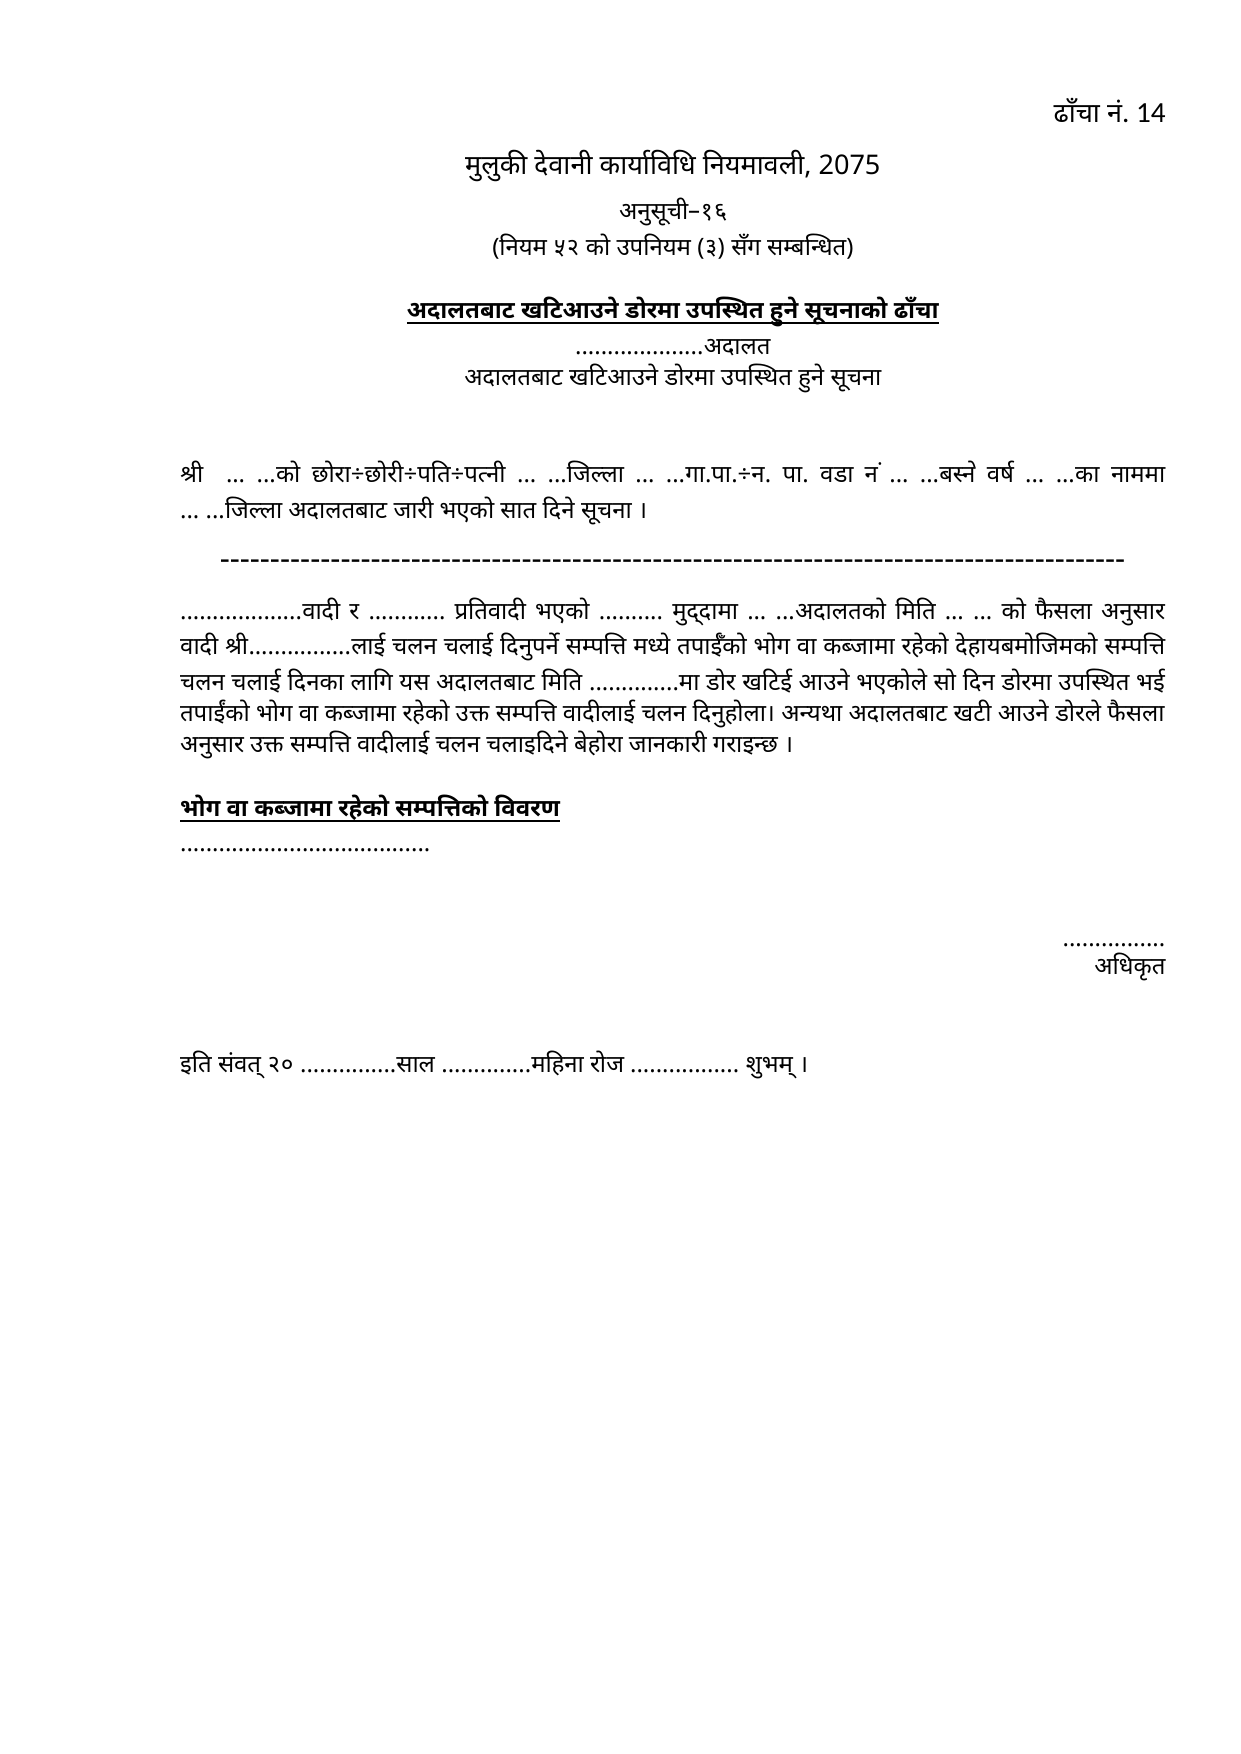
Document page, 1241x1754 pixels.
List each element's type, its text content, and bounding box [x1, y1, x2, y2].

text अदालतबाट खटिआउने डोरमा उपस्थित हुने सूचनाको ढाँचा [180, 297, 1165, 329]
text अनुसूची–१६ [180, 198, 1165, 229]
text ------------------------------------------------------------------------------------------ [180, 536, 1165, 579]
text ....................................... [180, 826, 1165, 859]
text अदालतबाट खटिआउने डोरमा उपस्थित हुने सूचना [180, 364, 1165, 395]
text (नियम ५२ को उपनियम (३) सँग सम्बन्धित) [180, 229, 1165, 265]
text मुलुकी देवानी कार्याविधि नियमावली, 2075 [180, 146, 1165, 186]
text इति संवत् २० ...............साल ..............महिना रोज ................. शुभम् । [180, 1046, 1165, 1082]
text श्री ... ...को छोरा÷छोरी÷पति÷पत्नी ... ...जिल्ला ... ...गा.पा.÷न. पा. वडा नं ... ...बस्ने वर्ष ... ...का नाममा ... ...जिल्ला अदालतबाट जारी भएको सात दिने सूचना । [180, 457, 1165, 528]
text ...................वादी र ............ प्रतिवादी भएको .......... मुद्दामा ... ...अदालतको मिति ... ... को फैसला अनुसार वादी श्री................लाई चलन चलाई दिनुपर्ने सम्पत्ति मध्ये तपाईँको भोग वा कब्जामा रहेको देहायबमोजिमको सम्पत्ति चलन चलाई दिनका लागि यस अदालतबाट मिति ..............मा डोर खटिई आउने भएकोले सो दिन डोरमा उपस्थित भई तपाईंको भोग वा कब्जामा रहेको उक्त सम्पत्ति वादीलाई चलन दिनुहोला। अन्यथा अदालतबाट खटी आउने डोरले फैसला अनुसार उक्त सम्पत्ति वादीलाई चलन चलाइदिने बेहोरा जानकारी गराइन्छ । [180, 594, 1165, 762]
text अधिकृत [180, 953, 1165, 984]
text ढाँचा नं. 14 [180, 94, 1165, 133]
text ................ [180, 921, 1165, 953]
text ....................अदालत [180, 329, 1165, 364]
text भोग वा कब्जामा रहेको सम्पत्तिको विवरण [180, 795, 1165, 826]
